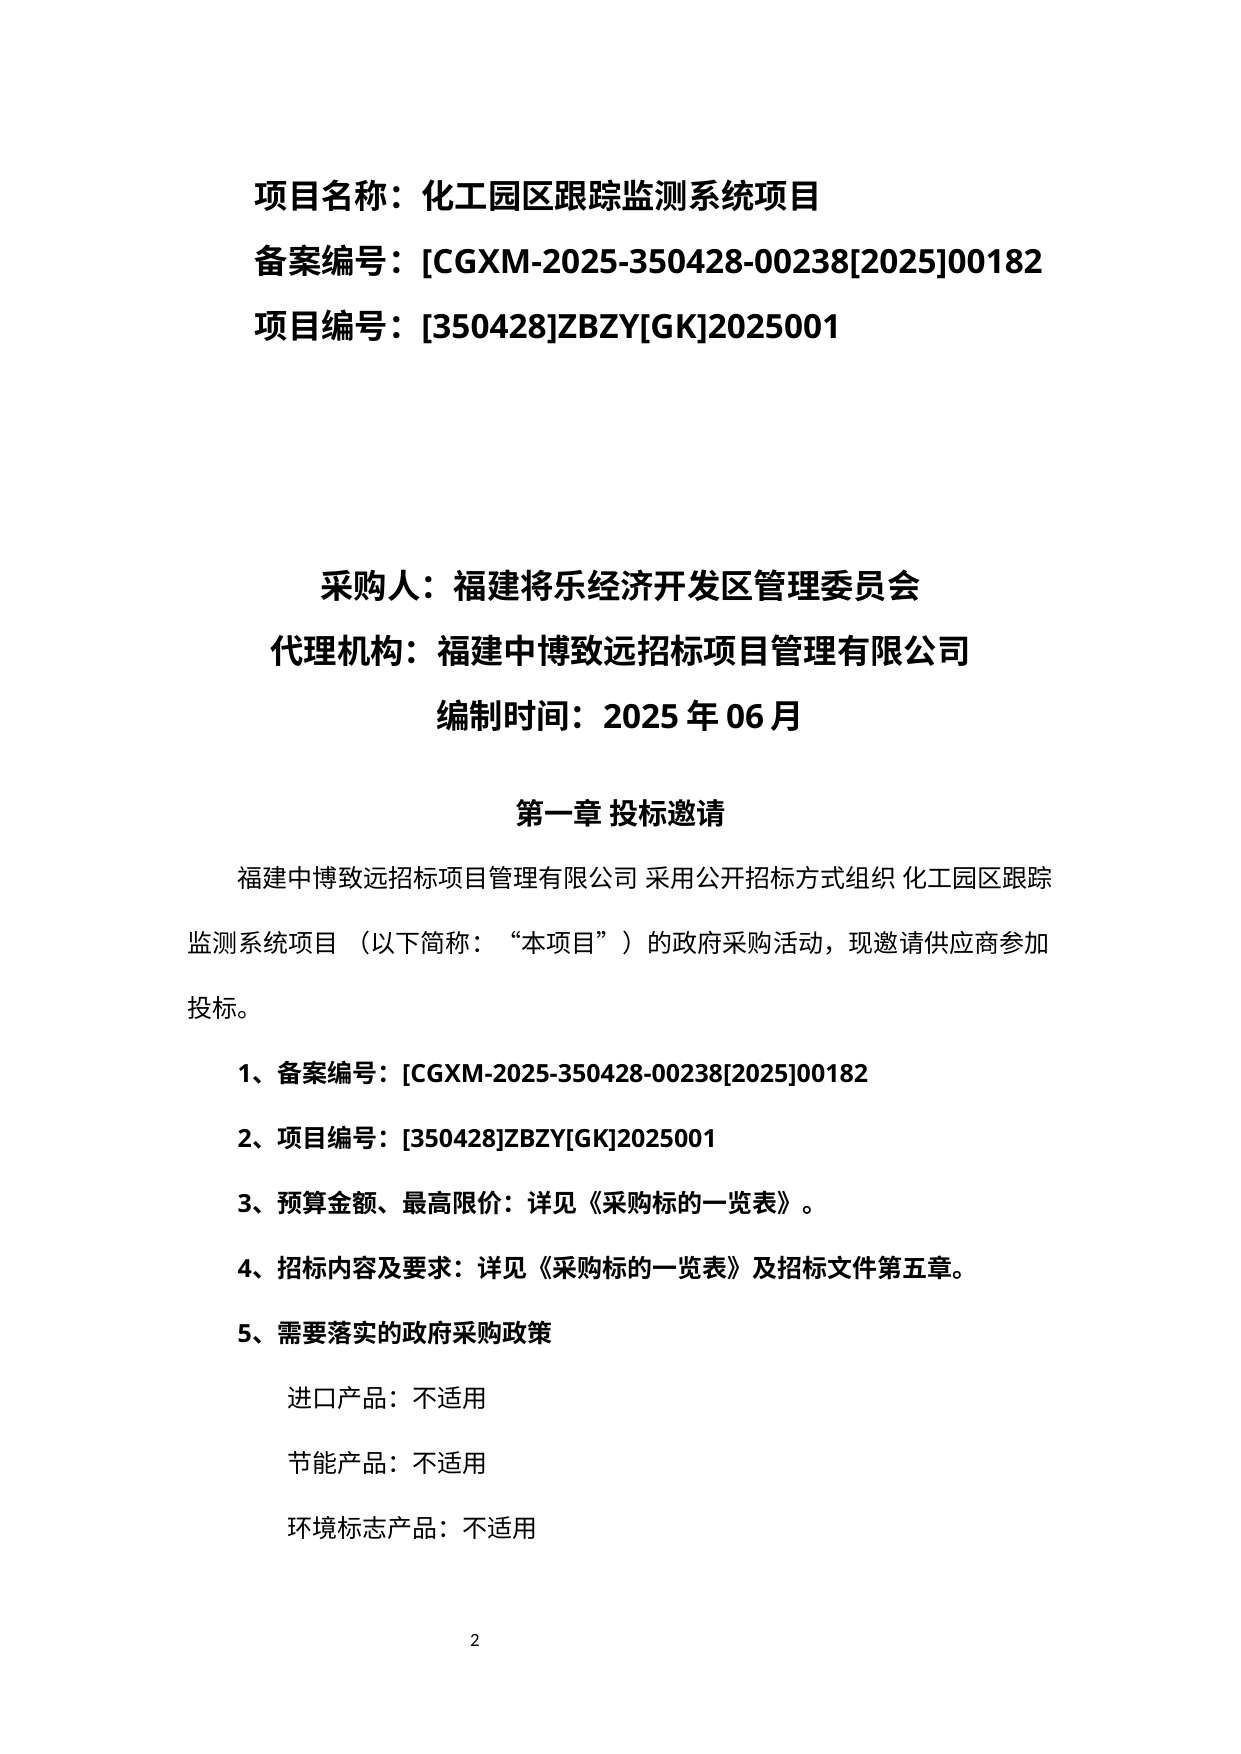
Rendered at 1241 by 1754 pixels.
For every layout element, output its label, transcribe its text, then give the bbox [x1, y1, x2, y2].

text 项目编号：[350428]ZBZY[GK]2025001 [187, 292, 1053, 357]
text 项目名称：化工园区跟踪监测系统项目 [187, 162, 1053, 227]
text 采购人：福建将乐经济开发区管理委员会 [187, 552, 1053, 617]
text 环境标志产品：不适用 [187, 1494, 1053, 1559]
text 3、预算金额、最高限价：详见《采购标的一览表》。 [187, 1169, 1053, 1234]
text 1、备案编号：[CGXM-2025-350428-00238[2025]00182 [187, 1039, 1053, 1104]
text 进口产品：不适用 [187, 1364, 1053, 1429]
text 备案编号：[CGXM-2025-350428-00238[2025]00182 [187, 227, 1053, 292]
text 2、项目编号：[350428]ZBZY[GK]2025001 [187, 1104, 1053, 1169]
text 第一章 投标邀请 [187, 779, 1053, 844]
text 5、需要落实的政府采购政策 [187, 1299, 1053, 1364]
text 节能产品：不适用 [187, 1429, 1053, 1494]
text 福建中博致远招标项目管理有限公司 采用公开招标方式组织 化工园区跟踪监测系统项目 （以下简称：“本项目”）的政府采购活动，现邀请供应商参加投标。 [187, 844, 1053, 1039]
text 代理机构：福建中博致远招标项目管理有限公司 [187, 617, 1053, 682]
text 编制时间：2025年06月 [187, 682, 1053, 747]
text 4、招标内容及要求：详见《采购标的一览表》及招标文件第五章。 [187, 1234, 1053, 1299]
